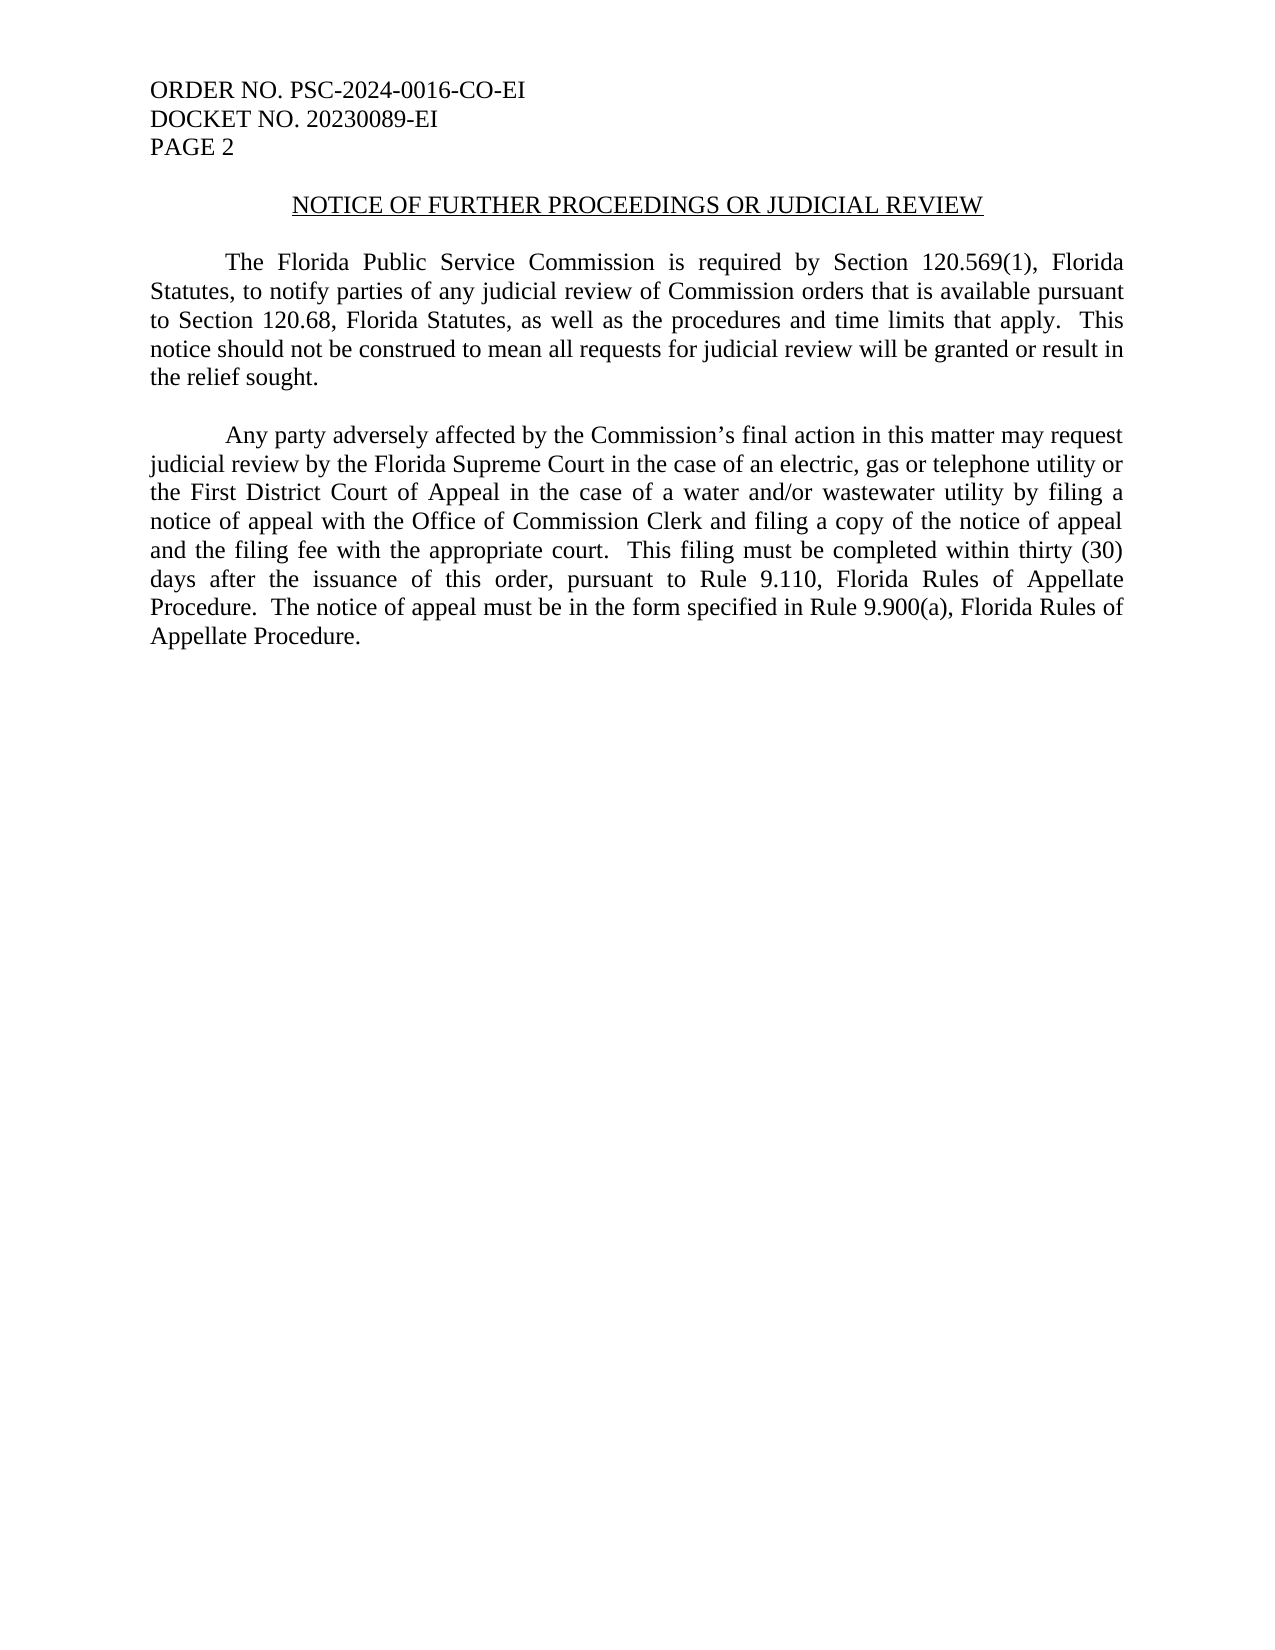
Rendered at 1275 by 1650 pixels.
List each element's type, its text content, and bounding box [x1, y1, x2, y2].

text Any party adversely affected by the Commission’s final action in this matter may request judicial review by the Florida Supreme Court in the case of an electric, gas or telephone utility or the First District Court of Appeal in the case of a water and/or wastewater utility by filing a notice of appeal with the Office of Commission Clerk and filing a copy of the notice of appeal and the filing fee with the appropriate court. This filing must be completed within thirty (30) days after the issuance of this order, pursuant to Rule 9.110, Florida Rules of Appellate Procedure. The notice of appeal must be in the form specified in Rule 9.900(a), Florida Rules of Appellate Procedure. [150, 420, 1125, 650]
text The Florida Public Service Commission is required by Section 120.569(1), Florida Statutes, to notify parties of any judicial review of Commission orders that is available pursuant to Section 120.68, Florida Statutes, as well as the procedures and time limits that apply. This notice should not be construed to mean all requests for judicial review will be granted or result in the relief sought. [150, 247, 1125, 391]
text NOTICE OF FURTHER PROCEEDINGS OR JUDICIAL REVIEW [150, 190, 1125, 219]
